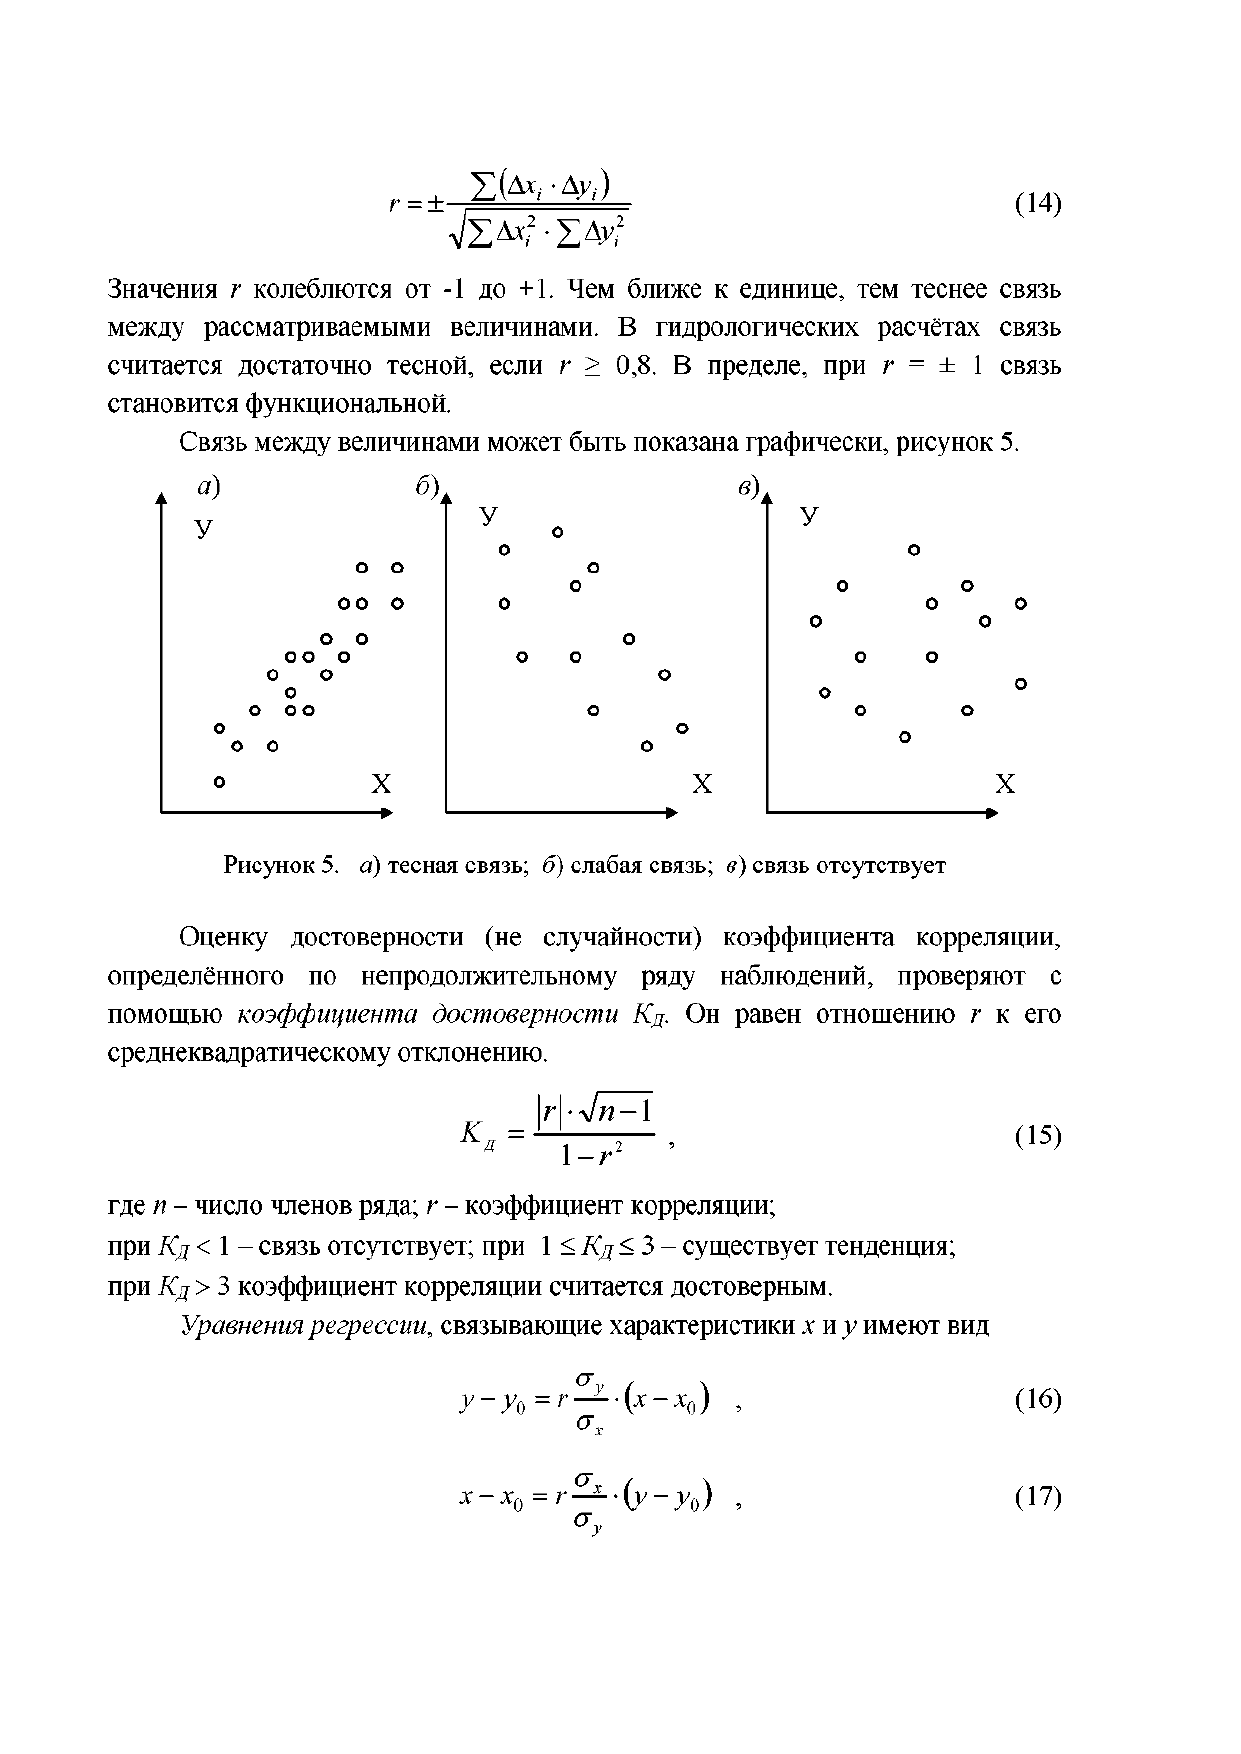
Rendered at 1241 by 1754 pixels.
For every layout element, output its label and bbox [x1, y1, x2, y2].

picture [49, 103, 1129, 1591]
